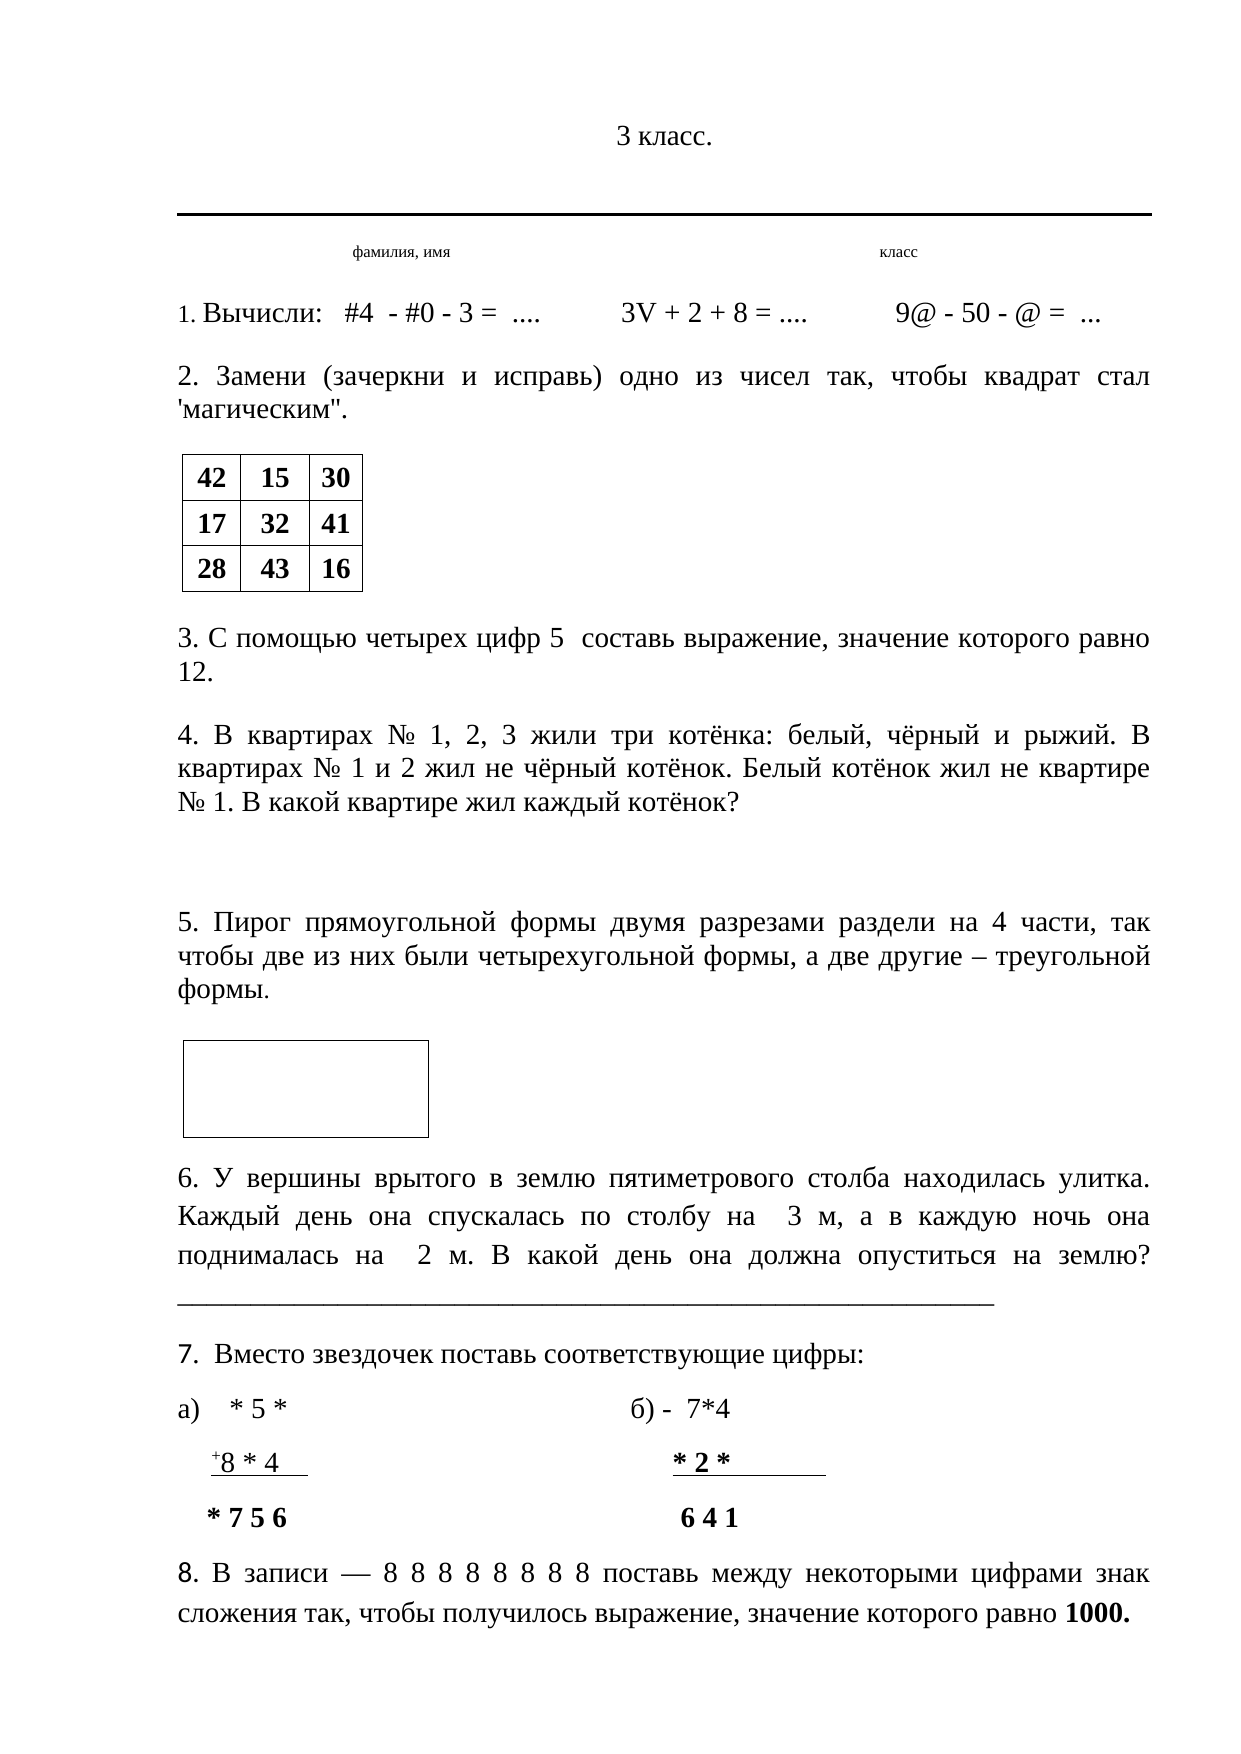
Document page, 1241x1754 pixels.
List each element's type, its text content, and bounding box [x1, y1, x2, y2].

text фамилия, имя класс [177, 242, 1152, 261]
text 8. В записи — 8 8 8 8 8 8 8 8 поставь между некоторыми цифрами знак сложения так, чтобы получилось выражение, значение которого равно 1000. [177, 1554, 1152, 1628]
text а) * 5 * б) - 7*4 [177, 1391, 1152, 1425]
text 3. С помощью четырех цифр 5 составь выражение, значение которого равно 12. [177, 621, 1152, 688]
text 6. У вершины врытого в землю пятиметрового столба находилась улитка. Каждый день она спускалась по столбу на , а в каждую ночь она поднималась на . В какой день она должна опуститься на землю?________________________________________________________ [177, 1160, 1152, 1309]
text 5. Пирог прямоугольной формы двумя разрезами раздели на 4 части, так чтобы две из них были четырехугольной формы, а две другие – треугольной формы. [177, 904, 1152, 1005]
text * 7 5 6 6 4 1 [177, 1500, 1152, 1533]
table_cell 41 [310, 501, 362, 545]
table_cell 16 [310, 546, 362, 591]
text 1. Вычисли: #4 - #0 - 3 = .... 3V + 2 + 8 = .... 9@ - 50 - @ = ... [177, 295, 1152, 329]
table_cell 43 [241, 546, 309, 591]
table_header 42 [183, 455, 240, 500]
table_cell 28 [183, 546, 240, 591]
text 4. В квартирах № 1, 2, 3 жили три котёнка: белый, чёрный и рыжий. В квартирах № 1 и 2 жил не чёрный котёнок. Белый котёнок жил не квартире № 1. В какой квартире жил каждый котёнок? [177, 717, 1152, 817]
text +8 * 4 * 2 * [177, 1446, 1152, 1479]
text 2. Замени (зачеркни и исправь) одно из чисел так, чтобы квадрат стал 'магическим''. [177, 358, 1152, 425]
table_cell 17 [183, 501, 240, 545]
text 7. Вместо звездочек поставь соответствующие цифры: [177, 1335, 1152, 1370]
table_header 30 [310, 455, 362, 500]
table_header 15 [241, 455, 309, 500]
table_cell 32 [241, 501, 309, 545]
text 3 класс. [177, 118, 1152, 152]
